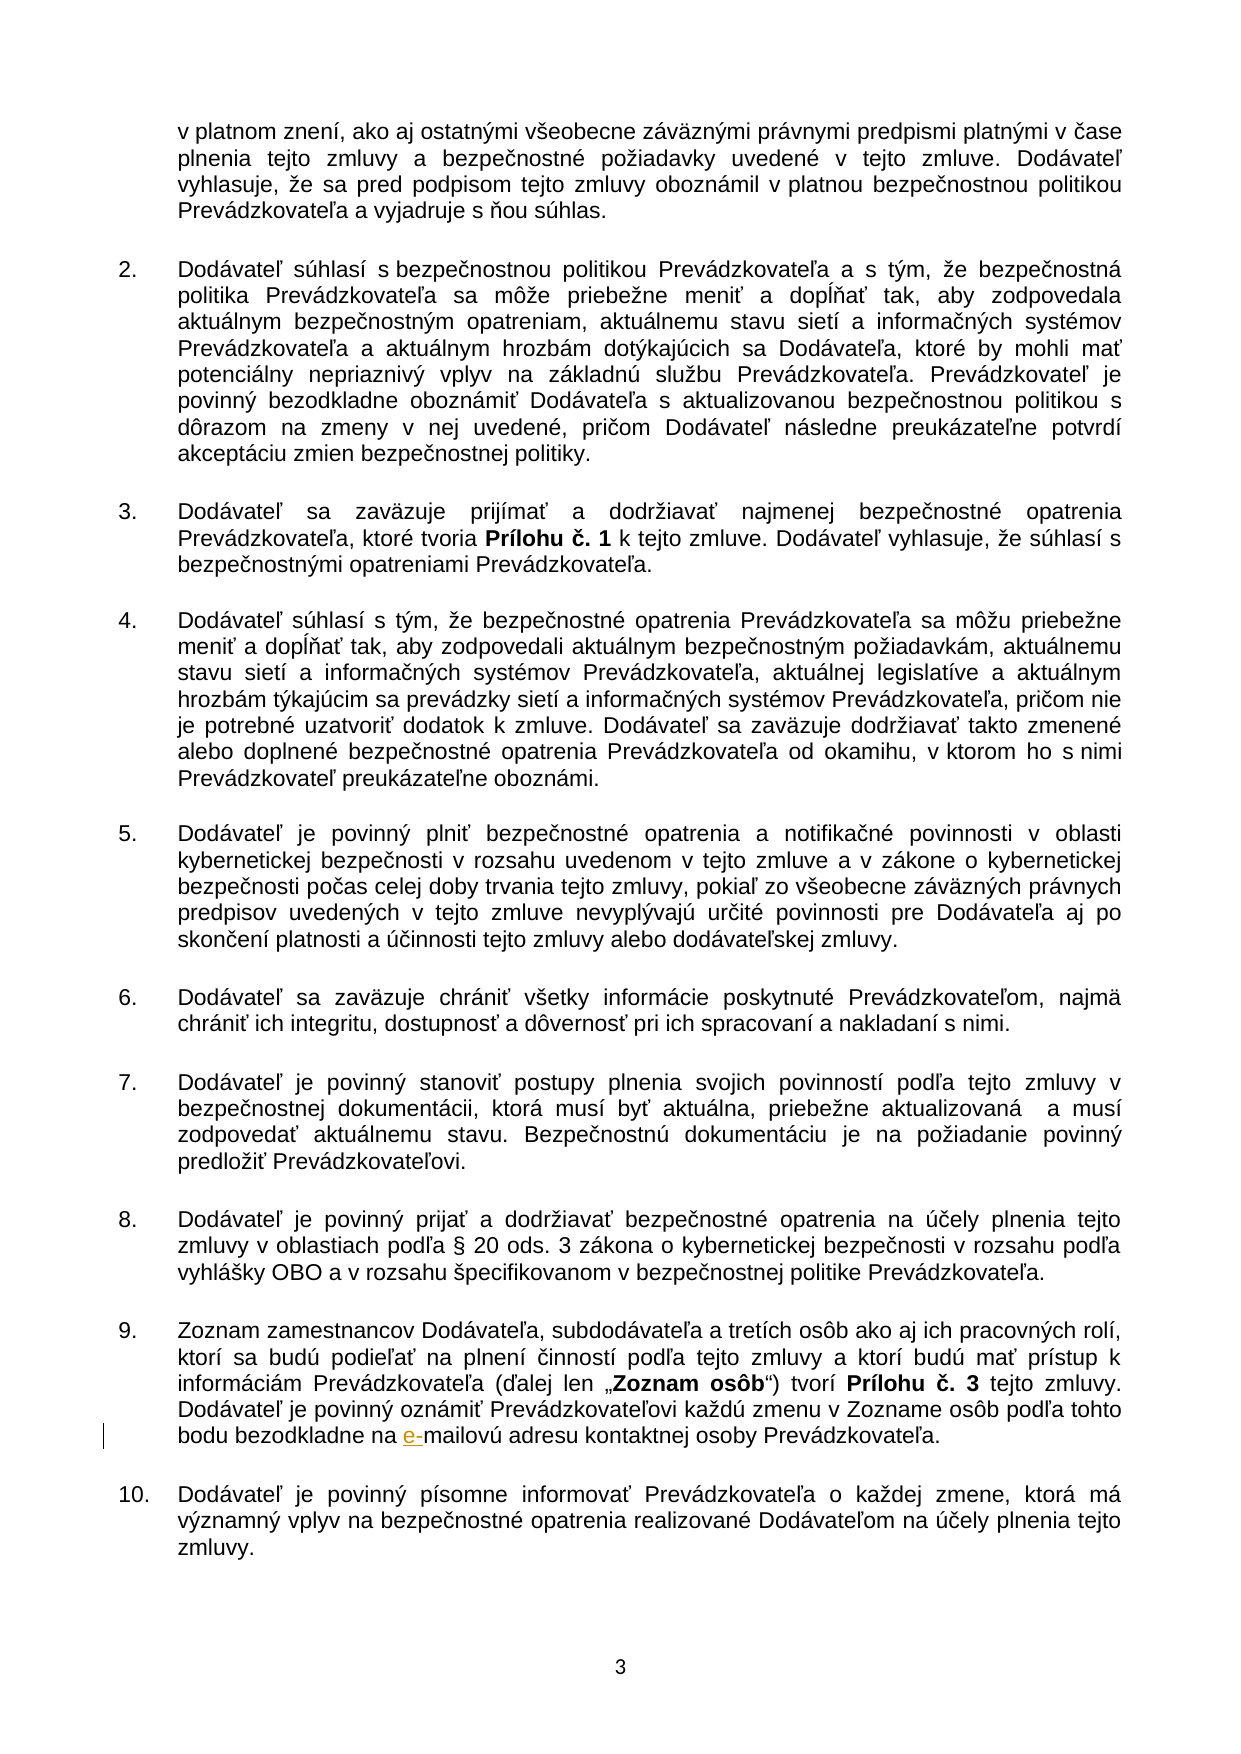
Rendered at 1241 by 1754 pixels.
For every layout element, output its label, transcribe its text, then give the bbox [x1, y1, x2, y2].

list Zoznam zamestnancov Dodávateľa, subdodávateľa a tretích osôb ako aj ich pracovných rolí, ktorí sa budú podieľať na plnení činností podľa tejto zmluvy a ktorí budú mať prístup k informáciám Prevádzkovateľa (ďalej len „Zoznam osôb“) tvorí Prílohu č. 3 tejto zmluvy. Dodávateľ je povinný oznámiť Prevádzkovateľovi každú zmenu v Zozname osôb podľa tohto bodu bezodkladne na mailovú adresu kontaktnej osoby Prevádzkovateľa. [118, 1317, 1122, 1449]
list Dodávateľ sa zaväzuje chrániť všetky informácie poskytnuté Prevádzkovateľom, najmä chrániť ich integritu, dostupnosť a dôvernosť pri ich spracovaní a nakladaní s nimi. [118, 984, 1122, 1037]
list Dodávateľ je povinný písomne informovať Prevádzkovateľa o každej zmene, ktorá má významný vplyv na bezpečnostné opatrenia realizované Dodávateľom na účely plnenia tejto zmluvy. [118, 1481, 1122, 1560]
list Dodávateľ je povinný prijať a dodržiavať bezpečnostné opatrenia na účely plnenia tejto zmluvy v oblastiach podľa § 20 ods. 3 zákona o kybernetickej bezpečnosti v rozsahu podľa vyhlášky OBO a v rozsahu špecifikovanom v bezpečnostnej politike Prevádzkovateľa. [118, 1206, 1122, 1285]
list Dodávateľ súhlasí s bezpečnostnou politikou Prevádzkovateľa a s tým, že bezpečnostná politika Prevádzkovateľa sa môže priebežne meniť a dopĺňať tak, aby zodpovedala aktuálnym bezpečnostným opatreniam, aktuálnemu stavu sietí a informačných systémov Prevádzkovateľa a aktuálnym hrozbám dotýkajúcich sa Dodávateľa, ktoré by mohli mať potenciálny nepriaznivý vplyv na základnú službu Prevádzkovateľa. Prevádzkovateľ je povinný bezodkladne oboznámiť Dodávateľa s aktualizovanou bezpečnostnou politikou s dôrazom na zmeny v nej uvedené, pričom Dodávateľ následne preukázateľne potvrdí akceptáciu zmien bezpečnostnej politiky. [118, 256, 1122, 466]
list Dodávateľ sa zaväzuje prijímať a dodržiavať najmenej bezpečnostné opatrenia Prevádzkovateľa, ktoré tvoria Prílohu č. 1 k tejto zmluve. Dodávateľ vyhlasuje, že súhlasí s bezpečnostnými opatreniami Prevádzkovateľa. [118, 498, 1122, 577]
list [118, 118, 1122, 223]
list Dodávateľ súhlasí s tým, že bezpečnostné opatrenia Prevádzkovateľa sa môžu priebežne meniť a dopĺňať tak, aby zodpovedali aktuálnym bezpečnostným požiadavkám, aktuálnemu stavu sietí a informačných systémov Prevádzkovateľa, aktuálnej legislatíve a aktuálnym hrozbám týkajúcim sa prevádzky sietí a informačných systémov Prevádzkovateľa, pričom nie je potrebné uzatvoriť dodatok k zmluve. Dodávateľ sa zaväzuje dodržiavať takto zmenené alebo doplnené bezpečnostné opatrenia Prevádzkovateľa od okamihu, v ktorom ho s nimi Prevádzkovateľ preukázateľne oboznámi. [118, 607, 1122, 791]
list Dodávateľ je povinný stanoviť postupy plnenia svojich povinností podľa tejto zmluvy v bezpečnostnej dokumentácii, ktorá musí byť aktuálna, priebežne aktualizovaná a musí zodpovedať aktuálnemu stavu. Bezpečnostnú dokumentáciu je na požiadanie povinný predložiť Prevádzkovateľovi. [118, 1069, 1122, 1174]
list Dodávateľ je povinný plniť bezpečnostné opatrenia a notifikačné povinnosti v oblasti kybernetickej bezpečnosti v rozsahu uvedenom v tejto zmluve a v zákone o kybernetickej bezpečnosti počas celej doby trvania tejto zmluvy, pokiaľ zo všeobecne záväzných právnych predpisov uvedených v tejto zmluve nevyplývajú určité povinnosti pre Dodávateľa aj po skončení platnosti a účinnosti tejto zmluvy alebo dodávateľskej zmluvy. [118, 820, 1122, 952]
